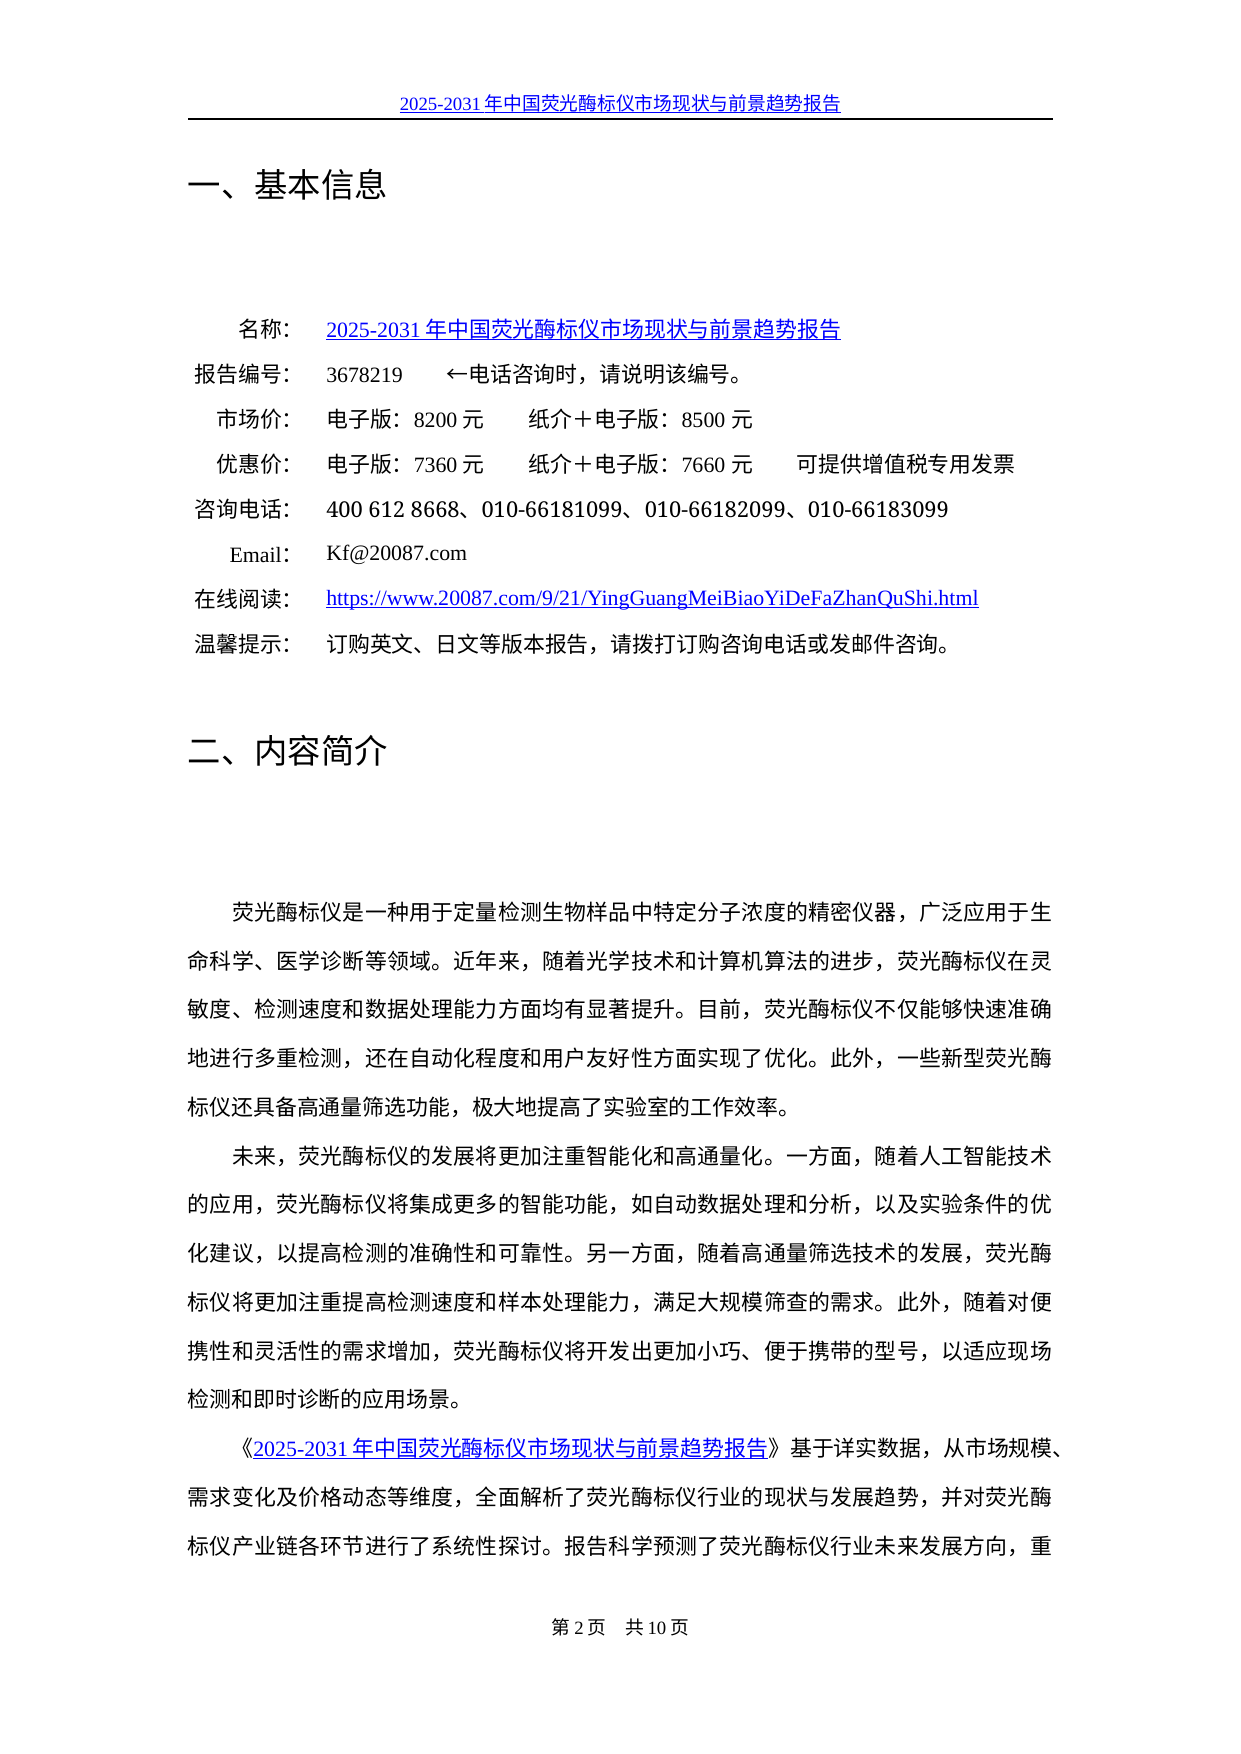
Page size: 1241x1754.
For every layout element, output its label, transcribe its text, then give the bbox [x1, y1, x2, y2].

table_cell 订购英文、日文等版本报告，请拨打订购咨询电话或发邮件咨询。 [315, 627, 1073, 672]
title 一、基本信息 [187, 150, 1053, 215]
table_cell 优惠价： [167, 447, 315, 492]
table_header 名称： [167, 312, 315, 357]
table_cell 电子版：7360 元 纸介＋电子版：7660 元 可提供增值税专用发票 [315, 447, 1073, 492]
table_cell 在线阅读： [167, 582, 315, 627]
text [187, 894, 1053, 1561]
table_cell 咨询电话： [167, 492, 315, 537]
table_cell 3678219 ←电话咨询时，请说明该编号。 [315, 357, 1073, 402]
table_cell 市场价： [167, 402, 315, 447]
table_cell [315, 582, 1073, 627]
table_cell 温馨提示： [167, 627, 315, 672]
table_cell 报告编号： [167, 357, 315, 402]
table_cell Email： [167, 537, 315, 582]
table_cell 电子版：8200 元 纸介＋电子版：8500 元 [315, 402, 1073, 447]
title 二、内容简介 [187, 717, 1053, 782]
table_cell Kf@20087.com [315, 537, 1073, 582]
table_header 2025-2031年中国荧光酶标仪市场现状与前景趋势报告 [315, 312, 1073, 357]
table_cell 400 612 8668、010-66181099、010-66182099、010-66183099 [315, 492, 1073, 537]
